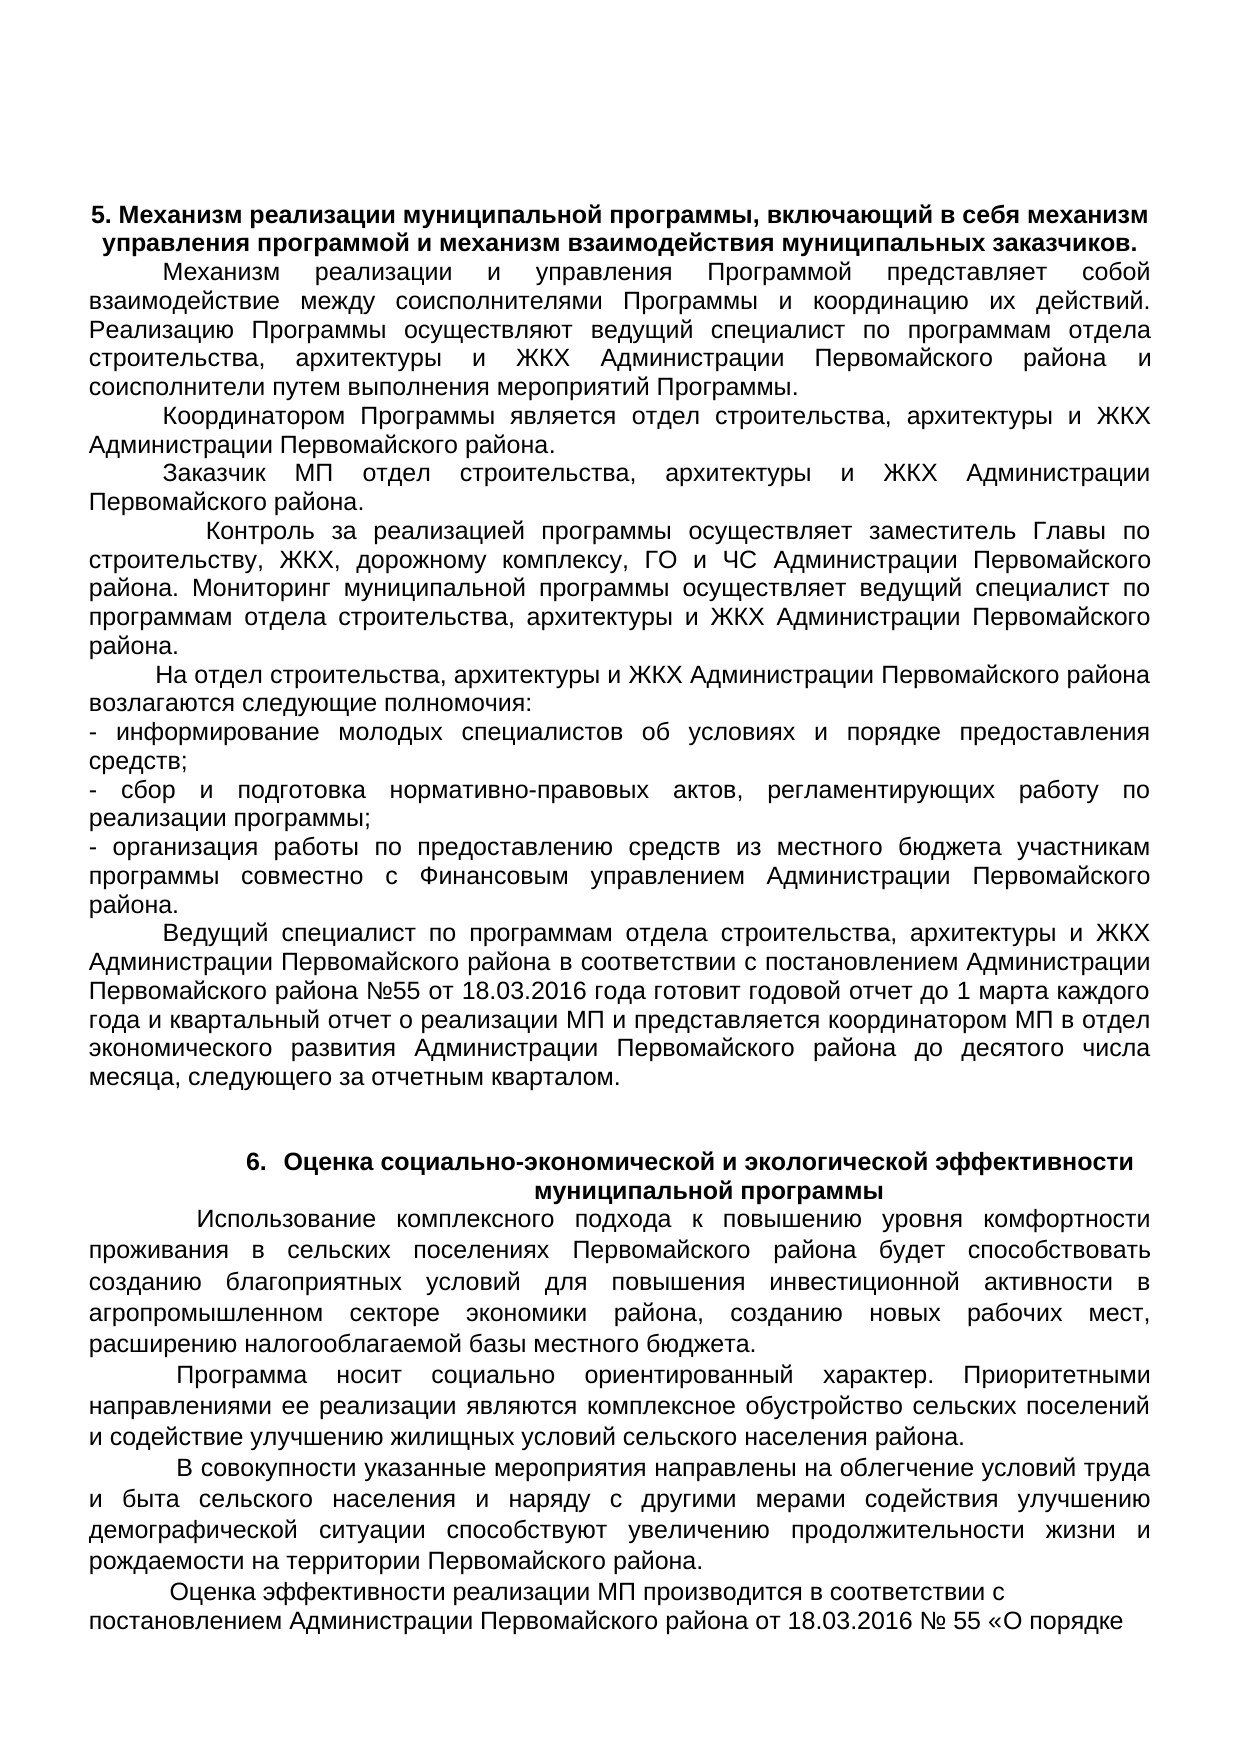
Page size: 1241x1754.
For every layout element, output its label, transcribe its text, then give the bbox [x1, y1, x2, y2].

text В совокупности указанные мероприятия направлены на облегчение условий труда и быта сельского населения и наряду с другими мерами содействия улучшению демографической ситуации способствуют увеличению продолжительности жизни и рождаемости на территории Первомайского района. [89, 1453, 1152, 1575]
text - организация работы по предоставлению средств из местного бюджета участникам программы совместно с Финансовым управлением Администрации Первомайского района. [89, 832, 1152, 918]
text - информирование молодых специалистов об условиях и порядке предоставления средств; [89, 717, 1152, 775]
text Координатором Программы является отдел строительства, архитектуры и ЖКХ Администрации Первомайского района. [89, 401, 1152, 458]
text Использование комплексного подхода к повышению уровня комфортности проживания в сельских поселениях Первомайского района будет способствовать созданию благоприятных условий для повышения инвестиционной активности в агропромышленном секторе экономики района, созданию новых рабочих мест, расширению налогооблагаемой базы местного бюджета. [89, 1204, 1152, 1357]
text 5. Механизм реализации муниципальной программы, включающий в себя механизм управления программой и механизм взаимодействия муниципальных заказчиков. [89, 200, 1152, 257]
text - сбор и подготовка нормативно-правовых актов, регламентирующих работу по реализации программы; [89, 775, 1152, 832]
list Оценка социально-экономической и экологической эффективности муниципальной программы [229, 1147, 1152, 1204]
text Ведущий специалист по программам отдела строительства, архитектуры и ЖКХ Администрации Первомайского района в соответствии с постановлением Администрации Первомайского района №55 от 18.03.2016 года готовит годовой отчет до 1 марта каждого года и квартальный отчет о реализации МП и представляется координатором МП в отдел экономического развития Администрации Первомайского района до десятого числа месяца, следующего за отчетным кварталом. [89, 918, 1152, 1091]
text На отдел строительства, архитектуры и ЖКХ Администрации Первомайского района возлагаются следующие полномочия: [89, 660, 1152, 717]
text Контроль за реализацией программы осуществляет заместитель Главы по строительству, ЖКХ, дорожному комплексу, ГО и ЧС Администрации Первомайского района. Мониторинг муниципальной программы осуществляет ведущий специалист по программам отдела строительства, архитектуры и ЖКХ Администрации Первомайского района. [89, 516, 1152, 660]
text Заказчик МП отдел строительства, архитектуры и ЖКХ Администрации Первомайского района. [89, 458, 1152, 516]
text Программа носит социально ориентированный характер. Приоритетными направлениями ее реализации являются комплексное обустройство сельских поселений и содействие улучшению жилищных условий сельского населения района. [89, 1360, 1152, 1451]
text Механизм реализации и управления Программой представляет собой взаимодействие между соисполнителями Программы и координацию их действий. Реализацию Программы осуществляют ведущий специалист по программам отдела строительства, архитектуры и ЖКХ Администрации Первомайского района и соисполнители путем выполнения мероприятий Программы. [89, 257, 1152, 401]
